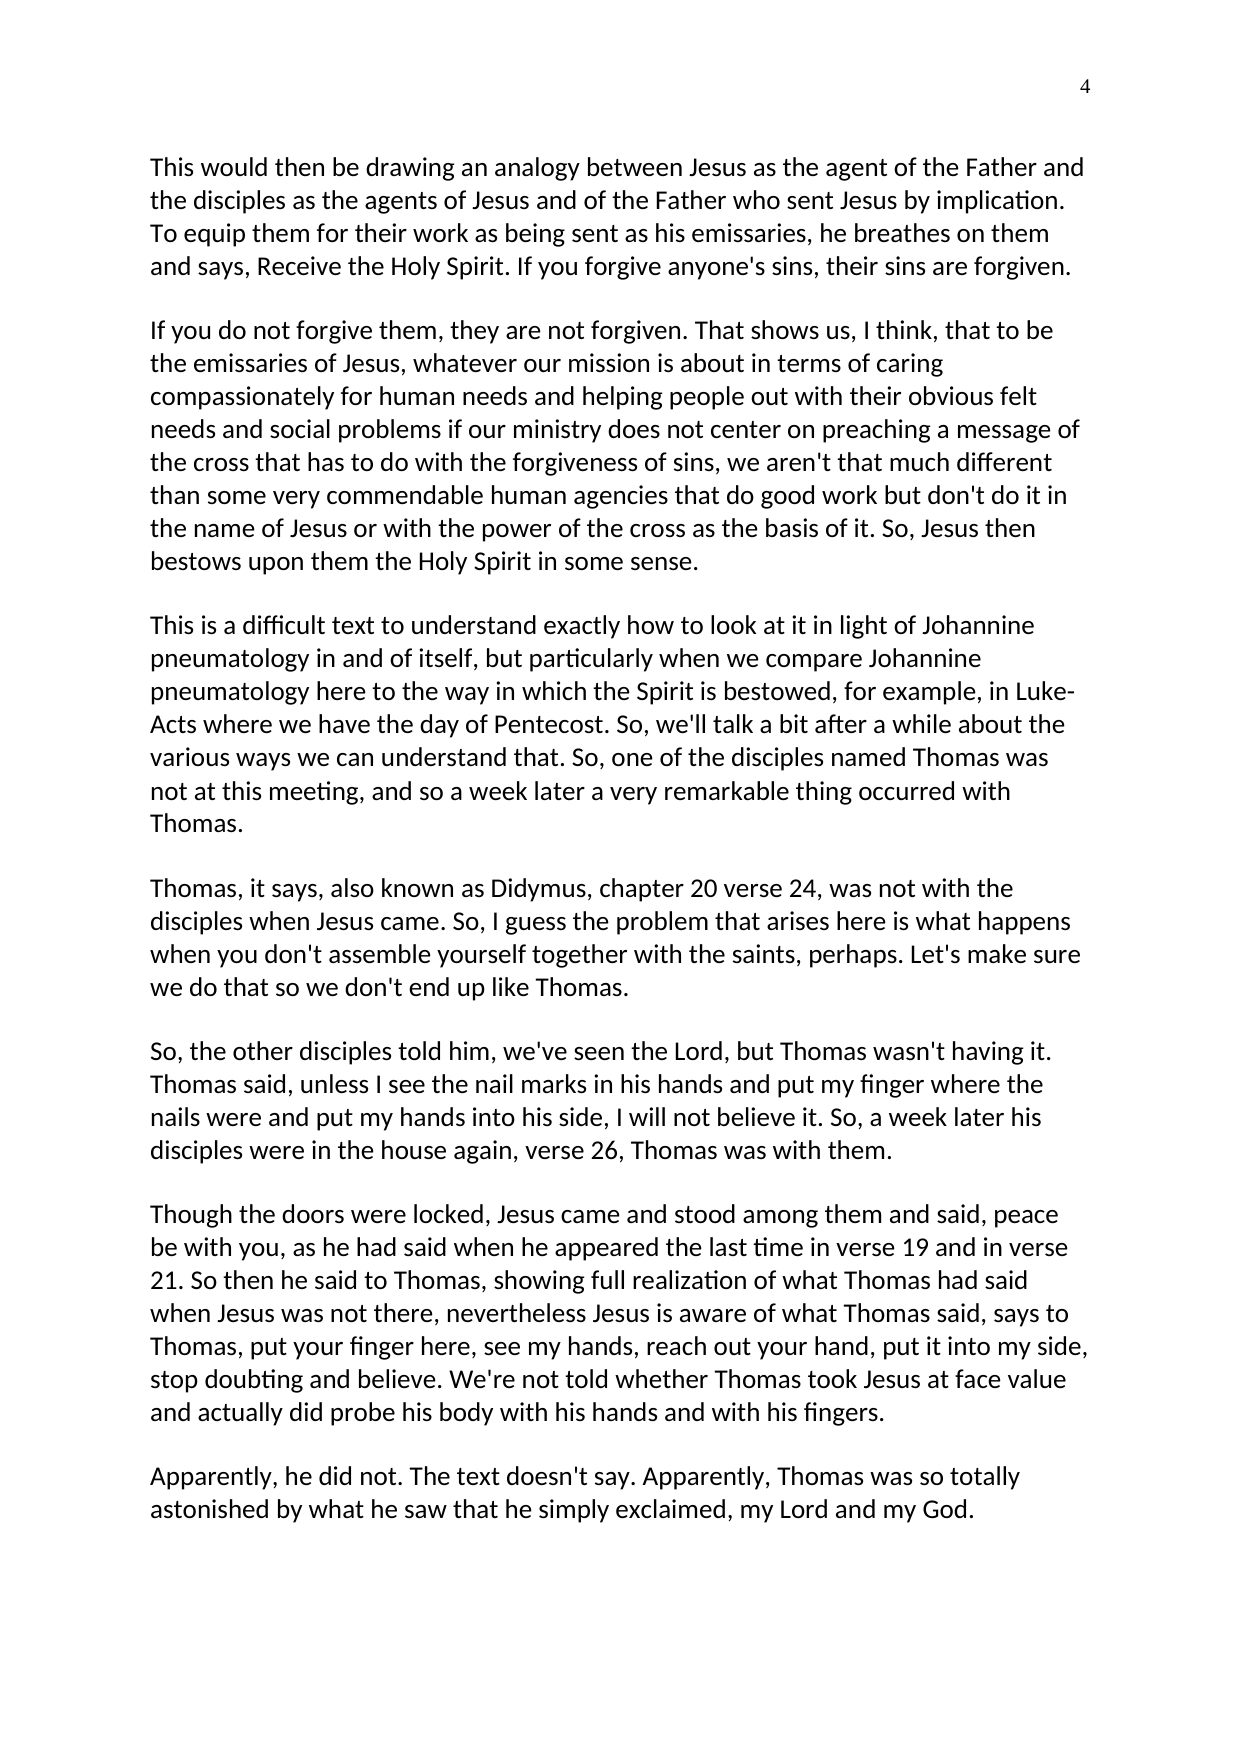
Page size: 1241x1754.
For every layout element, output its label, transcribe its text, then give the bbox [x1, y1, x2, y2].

text Thomas, it says, also known as Didymus, chapter 20 verse 24, was not with the disciples when Jesus came. So, I guess the problem that arises here is what happens when you don't assemble yourself together with the saints, perhaps. Let's make sure we do that so we don't end up like Thomas. [150, 871, 1090, 1003]
text If you do not forgive them, they are not forgiven. That shows us, I think, that to be the emissaries of Jesus, whatever our mission is about in terms of caring compassionately for human needs and helping people out with their obvious felt needs and social problems if our ministry does not center on preaching a message of the cross that has to do with the forgiveness of sins, we aren't that much different than some very commendable human agencies that do good work but don't do it in the name of Jesus or with the power of the cross as the basis of it. So, Jesus then bestows upon them the Holy Spirit in some sense. [150, 313, 1090, 577]
text Though the doors were locked, Jesus came and stood among them and said, peace be with you, as he had said when he appeared the last time in verse 19 and in verse 21. So then he said to Thomas, showing full realization of what Thomas had said when Jesus was not there, nevertheless Jesus is aware of what Thomas said, says to Thomas, put your finger here, see my hands, reach out your hand, put it into my side, stop doubting and believe. We're not told whether Thomas took Jesus at face value and actually did probe his body with his hands and with his fingers. [150, 1197, 1090, 1428]
text This would then be drawing an analogy between Jesus as the agent of the Father and the disciples as the agents of Jesus and of the Father who sent Jesus by implication. To equip them for their work as being sent as his emissaries, he breathes on them and says, Receive the Holy Spirit. If you forgive anyone's sins, their sins are forgiven. [150, 150, 1090, 282]
text So, the other disciples told him, we've seen the Lord, but Thomas wasn't having it. Thomas said, unless I see the nail marks in his hands and put my finger where the nails were and put my hands into his side, I will not believe it. So, a week later his disciples were in the house again, verse 26, Thomas was with them. [150, 1034, 1090, 1166]
text This is a difficult text to understand exactly how to look at it in light of Johannine pneumatology in and of itself, but particularly when we compare Johannine pneumatology here to the way in which the Spirit is bestowed, for example, in Luke-Acts where we have the day of Pentecost. So, we'll talk a bit after a while about the various ways we can understand that. So, one of the disciples named Thomas was not at this meeting, and so a week later a very remarkable thing occurred with Thomas. [150, 608, 1090, 840]
text Apparently, he did not. The text doesn't say. Apparently, Thomas was so totally astonished by what he saw that he simply exclaimed, my Lord and my God. [150, 1459, 1090, 1526]
